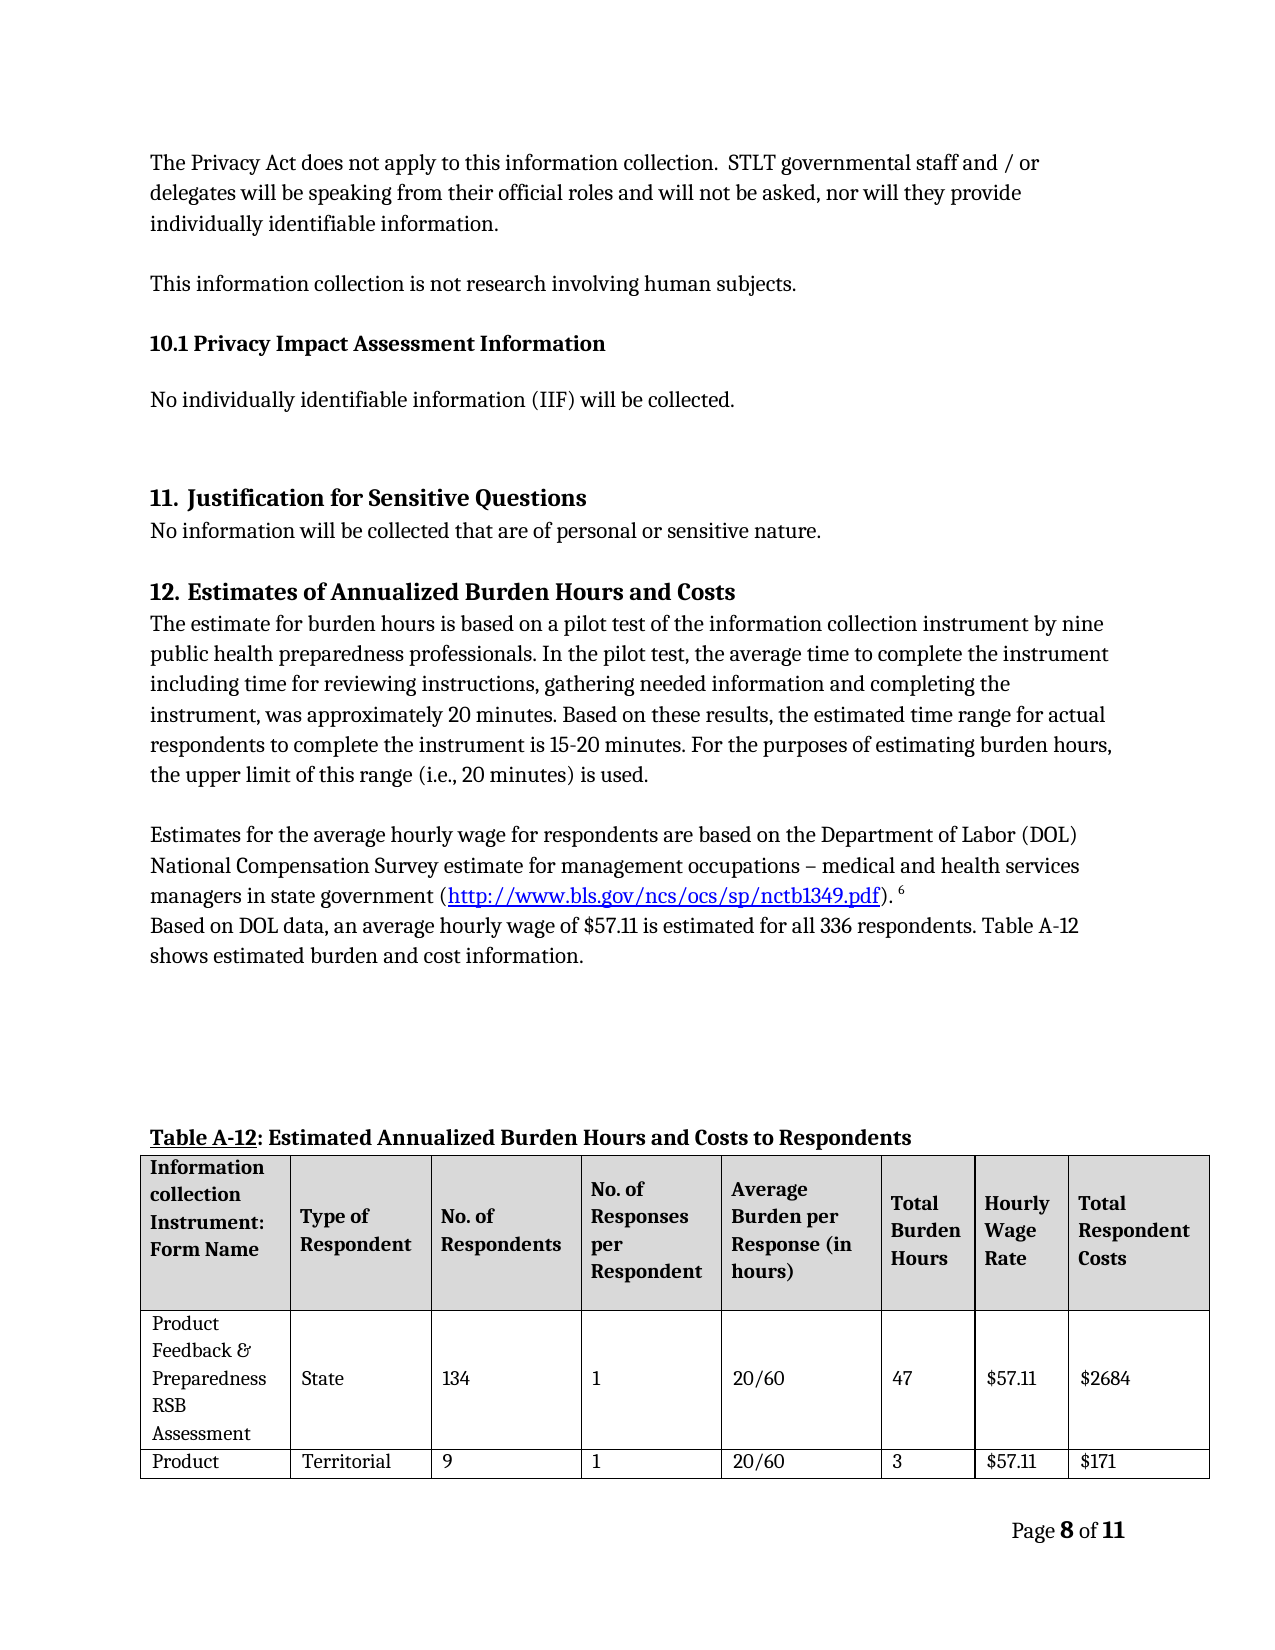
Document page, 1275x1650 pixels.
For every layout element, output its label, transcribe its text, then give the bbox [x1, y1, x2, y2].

table_header No. of Respondents [432, 1156, 581, 1310]
table_cell 20/60 [722, 1450, 881, 1478]
table_header Average Burden per Response (in hours) [722, 1156, 881, 1310]
text This information collection is not research involving human subjects. [150, 271, 1125, 297]
text No information will be collected that are of personal or sensitive nature. [150, 517, 1125, 544]
table_cell 3 [882, 1450, 974, 1478]
table_cell 134 [432, 1311, 581, 1449]
subtitle Estimates of Annualized Burden Hours and Costs [150, 578, 1125, 607]
table_header Hourly Wage Rate [976, 1156, 1068, 1310]
table_cell 47 [882, 1311, 974, 1449]
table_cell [141, 1450, 290, 1478]
table_cell $2684 [1069, 1311, 1209, 1449]
table_header Total Respondent Costs [1069, 1156, 1209, 1310]
table_cell 20/60 [722, 1311, 881, 1449]
table_cell $57.11 [976, 1450, 1068, 1478]
text Based on DOL data, an average hourly wage of $57.11 is estimated for all 336 respondents. Table A-12 shows estimated burden and cost information. [150, 913, 1125, 969]
table_cell 1 [582, 1450, 721, 1478]
subtitle Table A-12: Estimated Annualized Burden Hours and Costs to Respondents [150, 1124, 1125, 1151]
table_cell $57.11 [976, 1311, 1068, 1449]
table_cell 1 [582, 1311, 721, 1449]
table_cell $171 [1069, 1450, 1209, 1478]
table_header Total Burden Hours [882, 1156, 974, 1310]
table_header Type of Respondent [291, 1156, 431, 1310]
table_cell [141, 1311, 290, 1449]
table_header Information collection Instrument: Form Name [141, 1156, 290, 1310]
text Estimates for the average hourly wage for respondents are based on the Department of Labor (DOL) National Compensation Survey estimate for management occupations – medical and health services managers in state government (http://www.bls.gov/ncs/ocs/sp/nctb1349.pdf). 6 [150, 822, 1125, 909]
text The estimate for burden hours is based on a pilot test of the information collection instrument by nine public health preparedness professionals. In the pilot test, the average time to complete the instrument including time for reviewing instructions, gathering needed information and completing the instrument, was approximately 20 minutes. Based on these results, the estimated time range for actual respondents to complete the instrument is 15-20 minutes. For the purposes of estimating burden hours, the upper limit of this range (i.e., 20 minutes) is used. [150, 611, 1125, 788]
subtitle No individually identifiable information (IIF) will be collected. [150, 386, 1125, 413]
text The Privacy Act does not apply to this information collection. STLT governmental staff and / or delegates will be speaking from their official roles and will not be asked, nor will they provide individually identifiable information. [150, 150, 1125, 237]
table_cell Territorial [291, 1450, 431, 1478]
table_cell State [291, 1311, 431, 1449]
table_cell 9 [432, 1450, 581, 1478]
table_header No. of Responses per Respondent [582, 1156, 721, 1310]
subtitle Justification for Sensitive Questions [150, 484, 1125, 513]
subtitle 10.1 Privacy Impact Assessment Information [150, 331, 1125, 358]
